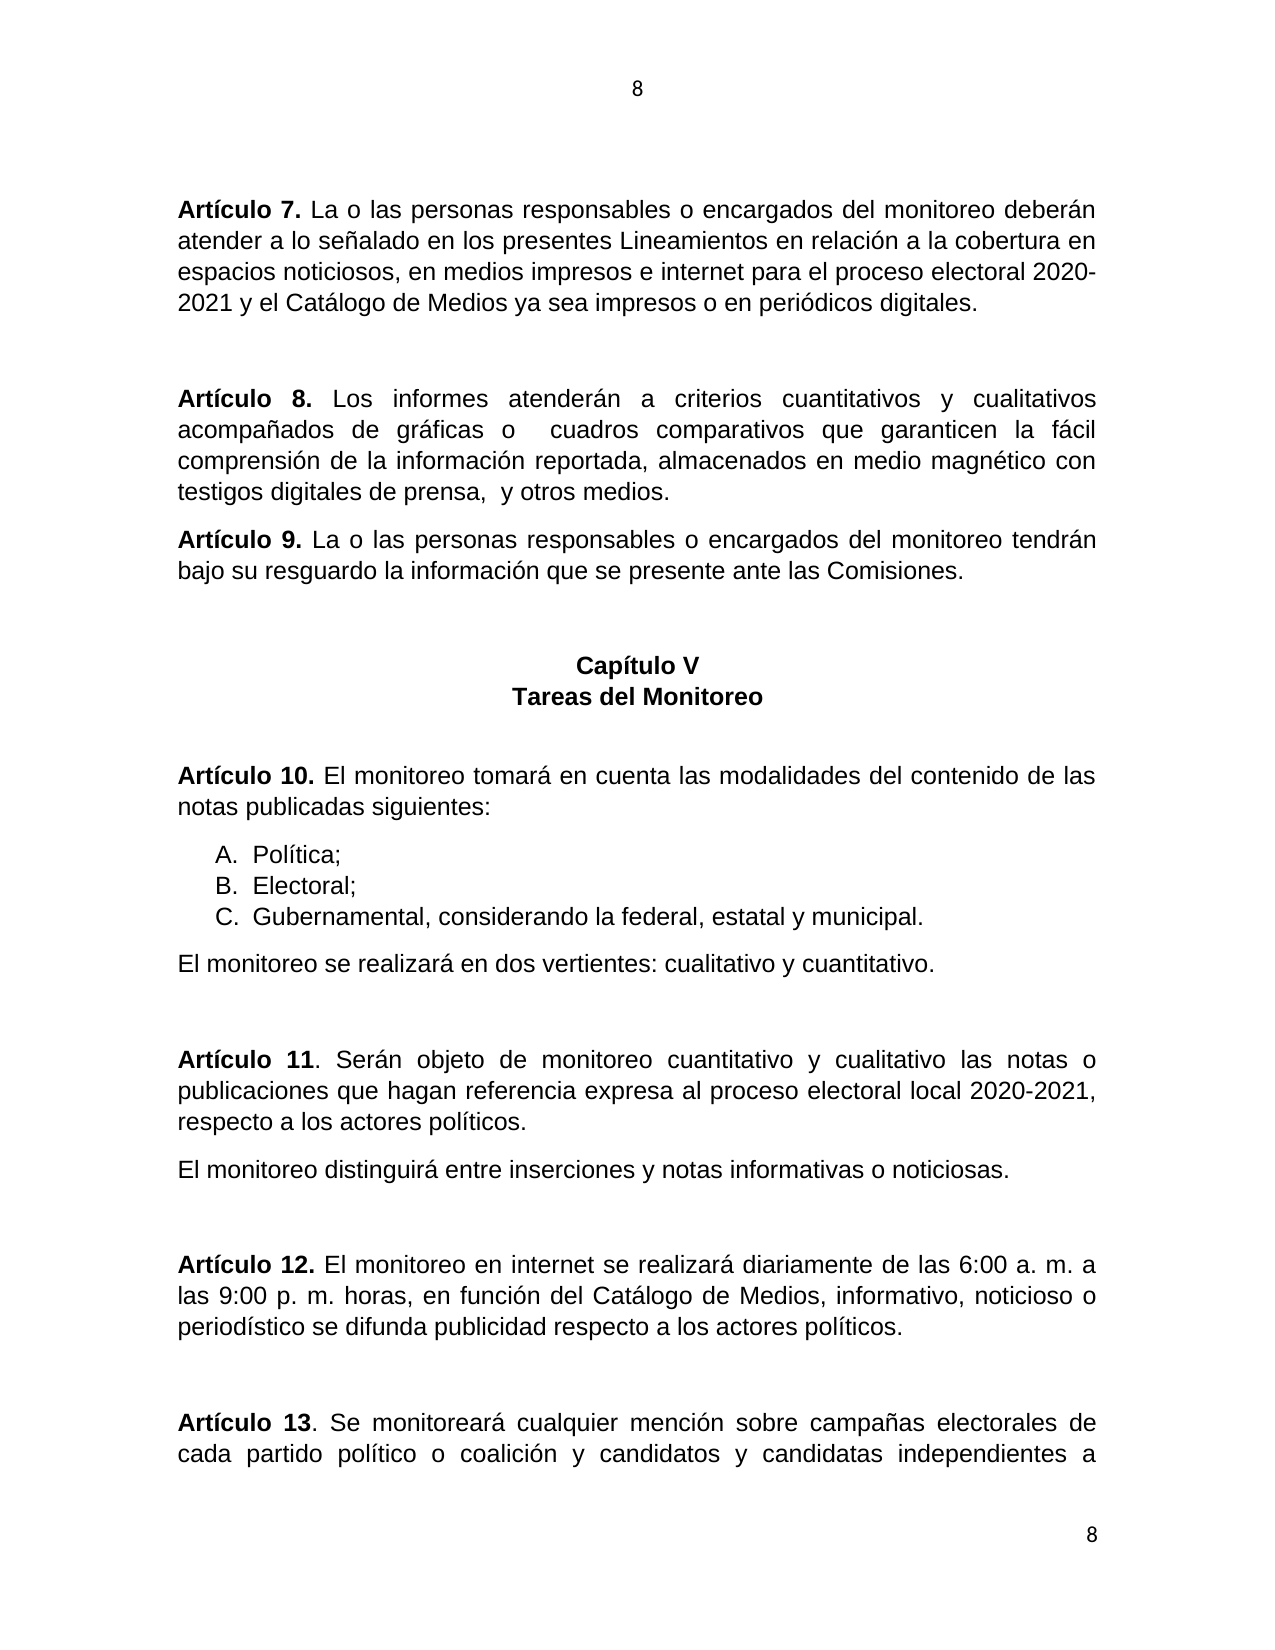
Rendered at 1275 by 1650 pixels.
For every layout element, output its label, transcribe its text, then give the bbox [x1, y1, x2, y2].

text El monitoreo se realizará en dos vertientes: cualitativo y cuantitativo. [177, 949, 1098, 978]
text Artículo 12. El monitoreo en internet se realizará diariamente de las 6:00 a. m. a las 9:00 p. m. horas, en función del Catálogo de Medios, informativo, noticioso o periodístico se difunda publicidad respecto a los actores políticos. [177, 1250, 1098, 1341]
text Artículo 7. La o las personas responsables o encargados del monitoreo deberán atender a lo señalado en los presentes Lineamientos en relación a la cobertura en espacios noticiosos, en medios impresos e internet para el proceso electoral 2020-2021 y el Catálogo de Medios ya sea impresos o en periódicos digitales. [177, 195, 1098, 317]
list Política; [215, 840, 1098, 868]
text Tareas del Monitoreo [177, 682, 1098, 711]
text Artículo 11. Serán objeto de monitoreo cuantitativo y cualitativo las notas o publicaciones que hagan referencia expresa al proceso electoral local 2020-2021, respecto a los actores políticos. [177, 1045, 1098, 1136]
text Artículo 10. El monitoreo tomará en cuenta las modalidades del contenido de las notas publicadas siguientes: [177, 761, 1098, 821]
list Gubernamental, considerando la federal, estatal y municipal. [215, 902, 1098, 931]
text Capítulo V [177, 651, 1098, 680]
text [177, 1408, 1098, 1467]
text Artículo 8. Los informes atenderán a criterios cuantitativos y cualitativos acompañados de gráficas o cuadros comparativos que garanticen la fácil comprensión de la información reportada, almacenados en medio magnético con testigos digitales de prensa, y otros medios. [177, 384, 1098, 506]
list Electoral; [215, 871, 1098, 899]
text El monitoreo distinguirá entre inserciones y notas informativas o noticiosas. [177, 1155, 1098, 1183]
text Artículo 9. La o las personas responsables o encargados del monitoreo tendrán bajo su resguardo la información que se presente ante las Comisiones. [177, 525, 1098, 584]
